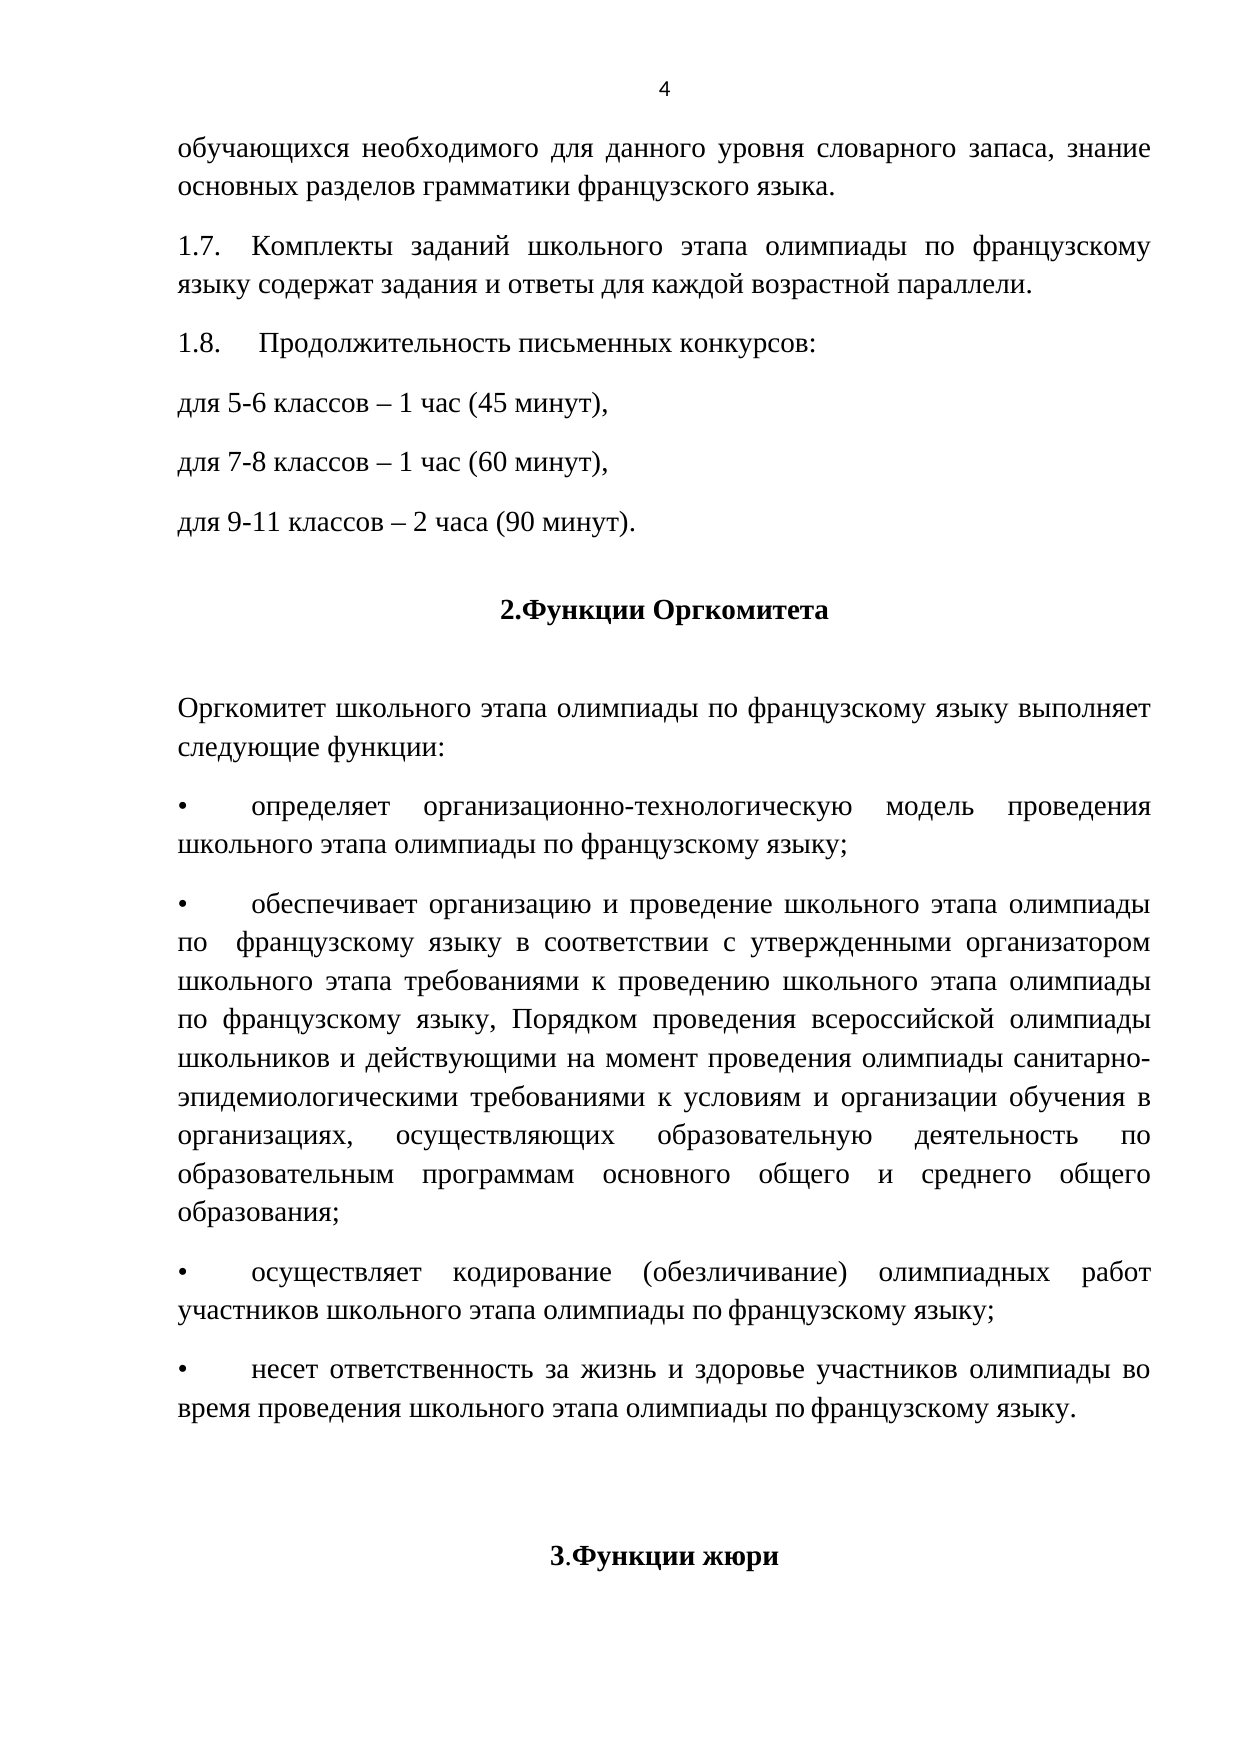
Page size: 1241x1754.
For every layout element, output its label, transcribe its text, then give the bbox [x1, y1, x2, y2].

text Оргкомитет школьного этапа олимпиады по французскому языку выполняет следующие функции: [177, 690, 1152, 762]
subtitle 2.Функции Оргкомитета [177, 592, 1152, 626]
text 1.7. Комплекты заданий школьного этапа олимпиады по французскому языку содержат задания и ответы для каждой возрастной параллели. [177, 228, 1152, 300]
text • несет ответственность за жизнь и здоровье участников олимпиады во время проведения школьного этапа олимпиады по французскому языку. [177, 1352, 1152, 1424]
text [177, 130, 1152, 202]
text для 5-6 классов – 1 час (45 минут), [177, 385, 1152, 418]
text • определяет организационно-технологическую модель проведения школьного этапа олимпиады по французскому языку; [177, 788, 1152, 860]
text для 9-11 классов – 2 часа (90 минут). [177, 504, 1152, 537]
text для 7-8 классов – 1 час (60 минут), [177, 444, 1152, 478]
subtitle 3.Функции жюри [177, 1538, 1152, 1572]
text • обеспечивает организацию и проведение школьного этапа олимпиады по французскому языку в соответствии с утвержденными организатором школьного этапа требованиями к проведению школьного этапа олимпиады по французскому языку, Порядком проведения всероссийской олимпиады школьников и действующими на момент проведения олимпиады санитарно-эпидемиологическими требованиями к условиям и организации обучения в организациях, осуществляющих образовательную деятельность по образовательным программам основного общего и среднего общего образования; [177, 886, 1152, 1228]
text 1.8. Продолжительность письменных конкурсов: [177, 326, 1152, 359]
text • осуществляет кодирование (обезличивание) олимпиадных работ участников школьного этапа олимпиады по французскому языку; [177, 1254, 1152, 1326]
